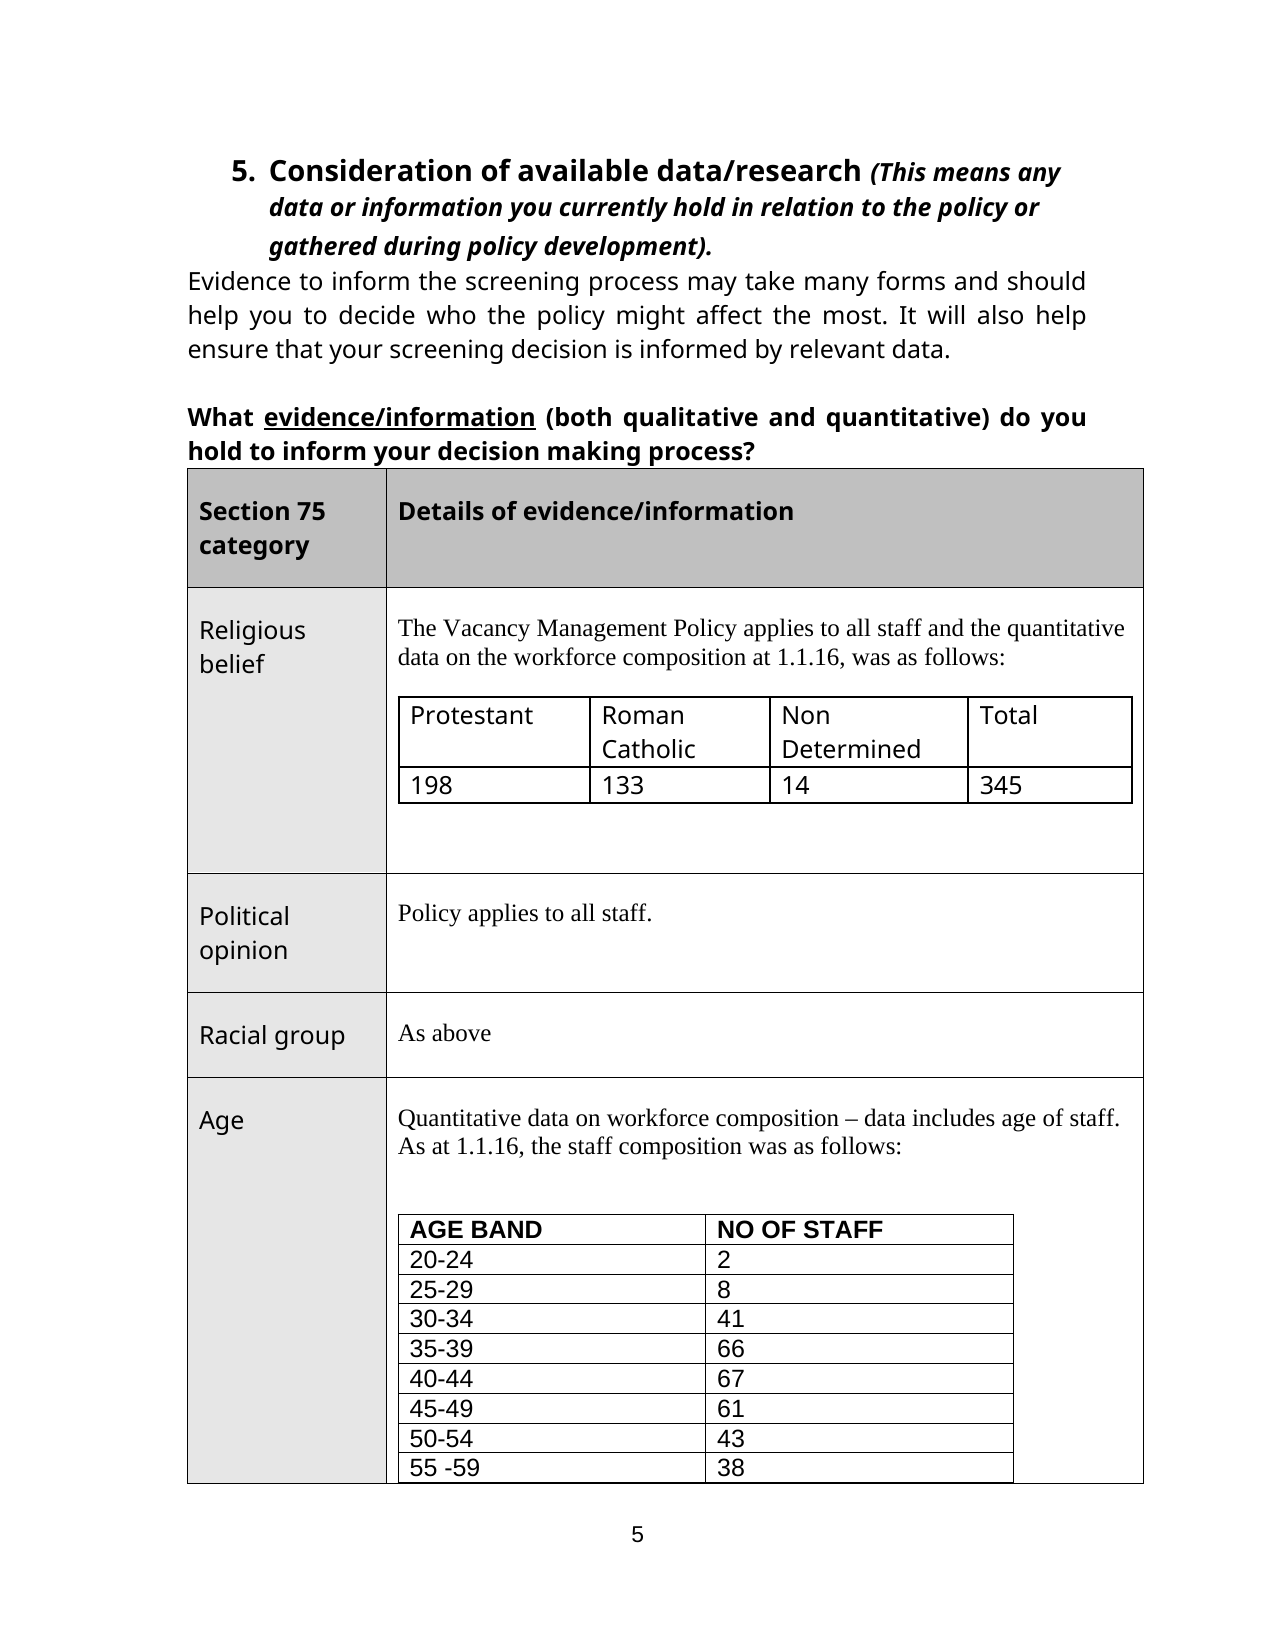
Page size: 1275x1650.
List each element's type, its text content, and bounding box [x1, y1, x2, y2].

list Consideration of available data/research (This means any data or information you currently hold in relation to the policy or gathered during policy development). [231, 150, 1088, 263]
table_cell Age [188, 1078, 386, 1483]
text Evidence to inform the screening process may take many forms and should help you to decide who the policy might affect the most. It will also help ensure that your screening decision is informed by relevant data. [187, 263, 1088, 366]
table_cell Racial group [188, 993, 386, 1077]
table_header Details of evidence/information [387, 469, 1143, 587]
table_cell Religious belief [188, 588, 386, 872]
table_header Section 75 category [188, 469, 386, 587]
table_cell Political opinion [188, 874, 386, 992]
text What evidence/information (both qualitative and quantitative) do you hold to inform your decision making process? [187, 400, 1088, 468]
